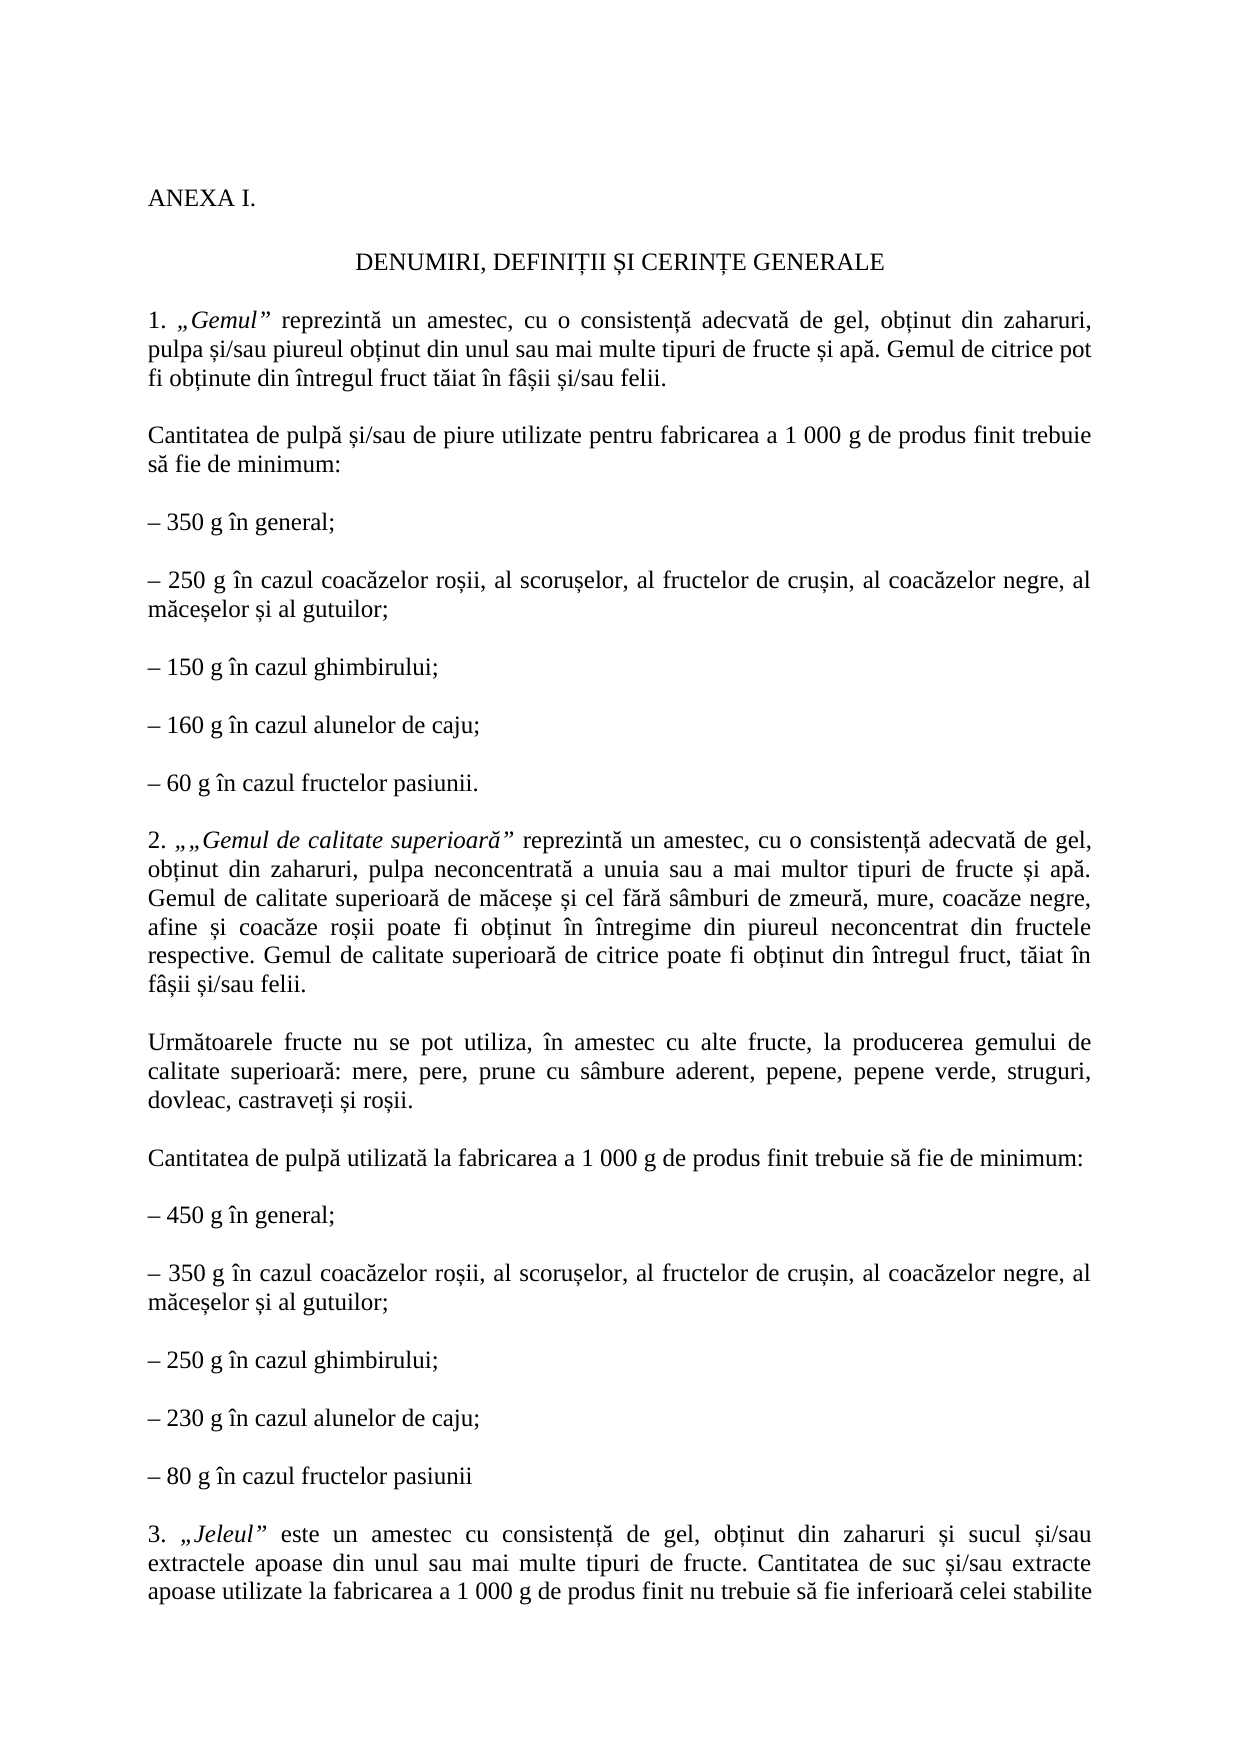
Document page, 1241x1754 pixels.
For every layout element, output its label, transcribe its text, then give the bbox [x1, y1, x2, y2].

text – 350 g în general; [148, 507, 1093, 536]
text ANEXA I. [148, 177, 1093, 212]
text – 450 g în general; [148, 1201, 1093, 1229]
text Următoarele fructe nu se pot utiliza, în amestec cu alte fructe, la producerea gemului de calitate superioară: mere, pere, prune cu sâmbure aderent, pepene, pepene verde, struguri, dovleac, castraveți și roșii. [148, 1027, 1093, 1113]
text Cantitatea de pulpă și/sau de piure utilizate pentru fabricarea a 1 000 g de produs finit trebuie să fie de minimum: [148, 421, 1093, 478]
text – 230 g în cazul alunelor de caju; [148, 1403, 1093, 1432]
text 1. „Gemul” reprezintă un amestec, cu o consistență adecvată de gel, obținut din zaharuri, pulpa și/sau piureul obținut din unul sau mai multe tipuri de fructe și apă. Gemul de citrice pot fi obținute din întregul fruct tăiat în fâșii și/sau felii. [148, 305, 1093, 391]
text – 250 g în cazul coacăzelor roșii, al scorușelor, al fructelor de crușin, al coacăzelor negre, al măceșelor și al gutuilor; [148, 565, 1093, 623]
text – 250 g în cazul ghimbirului; [148, 1345, 1093, 1374]
text – 80 g în cazul fructelor pasiunii [148, 1461, 1093, 1490]
text 2. „„Gemul de calitate superioară” reprezintă un amestec, cu o consistență adecvată de gel, obținut din zaharuri, pulpa neconcentrată a unuia sau a mai multor tipuri de fructe și apă. Gemul de calitate superioară de măceșe și cel fără sâmburi de zmeură, mure, coacăze negre, afine și coacăze roșii poate fi obținut în întregime din piureul neconcentrat din fructele respective. Gemul de calitate superioară de citrice poate fi obținut din întregul fruct, tăiat în fâșii și/sau felii. [148, 826, 1093, 998]
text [148, 1519, 1093, 1605]
text – 60 g în cazul fructelor pasiunii. [148, 768, 1093, 796]
text – 160 g în cazul alunelor de caju; [148, 710, 1093, 738]
text – 150 g în cazul ghimbirului; [148, 652, 1093, 681]
text DENUMIRI, DEFINIȚII ȘI CERINȚE GENERALE [148, 241, 1093, 276]
text Cantitatea de pulpă utilizată la fabricarea a 1 000 g de produs finit trebuie să fie de minimum: [148, 1143, 1093, 1171]
text – 350 g în cazul coacăzelor roșii, al scorușelor, al fructelor de crușin, al coacăzelor negre, al măceșelor și al gutuilor; [148, 1258, 1093, 1316]
